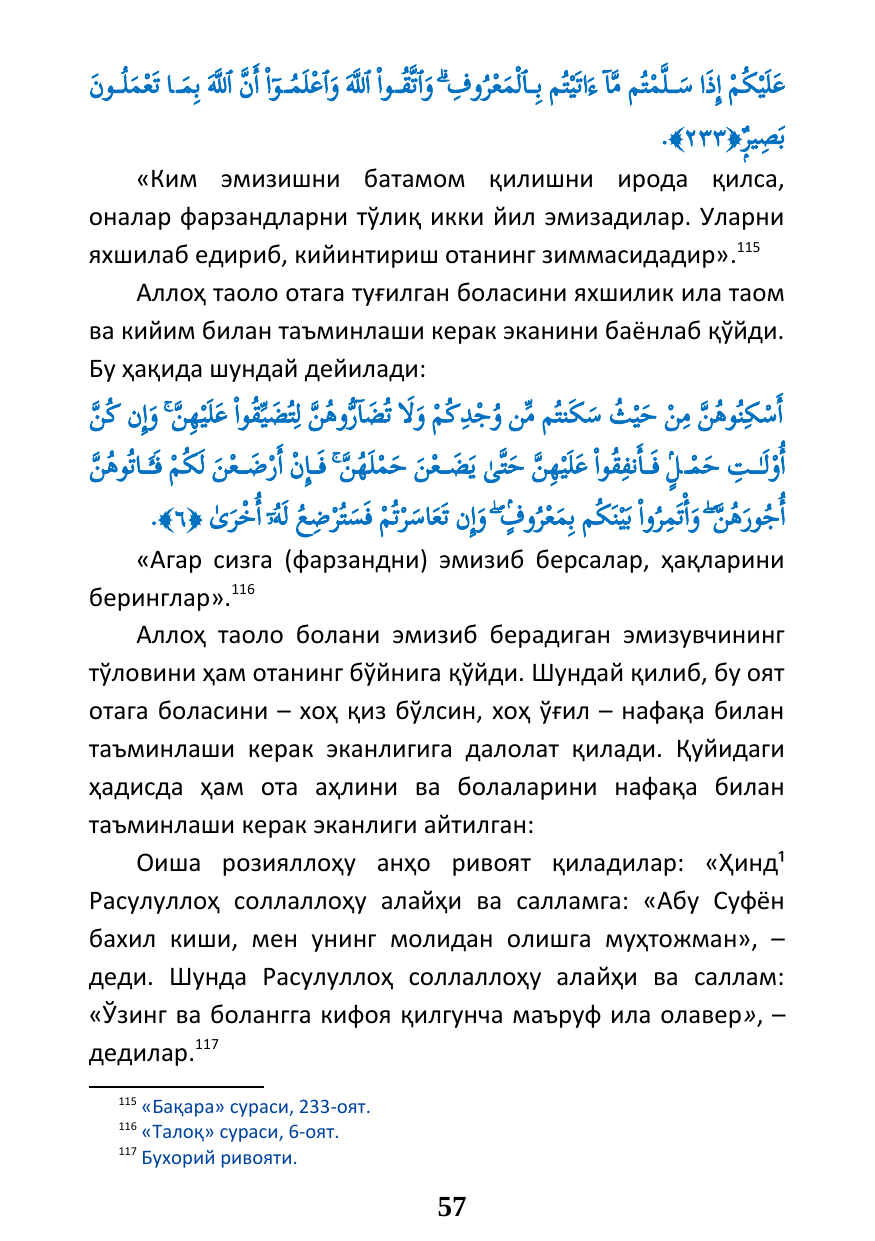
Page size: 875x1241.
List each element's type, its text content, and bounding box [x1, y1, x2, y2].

text Оиша розияллоҳу анҳо ривоят қиладилар: «Ҳинд¹ Расулуллоҳ соллаллоҳу алайҳи ва салламга: «Абу Суфён бахил киши, мен унинг молидан олишга муҳтожман», – деди. Шунда Расулуллоҳ соллаллоҳу алайҳи ва саллам: «Ўзинг ва болангга кифоя қилгунча маъруф ила олавер», – дедилар. [89, 845, 785, 1068]
text Аллоҳ таоло болани эмизиб берадиган эмизувчининг тўловини ҳам отанинг бўйнига қўйди. Шундай қилиб, бу оят отага боласини – хоҳ қиз бўлсин, хоҳ ўғил – нафақа билан таъминлаши керак эканлигига далолат қилади. Қуйидаги ҳадисда ҳам ота аҳлини ва болаларини нафақа билан таъминлаши керак эканлиги айтилган: [89, 618, 785, 840]
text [89, 59, 785, 161]
text «Агар сизга (фарзандни) эмизиб берсалар, ҳақларини беринглар». [89, 542, 785, 613]
text أَسْكِنُوهُنَّ مِنْ حَيْثُ سَكَنتُم مِّن وُجْدِكُمْ وَلَا تُضَآرُّوهُنَّ لِتُضَيِّقُوا۟ عَلَيْهِنَّ ۚ وَإِن كُنَّ أُو۟لَـٰتِ حَمْلٍۢ فَأَنفِقُوا۟ عَلَيْهِنَّ حَتَّىٰ يَضَعْنَ حَمْلَهُنَّ ۚ فَإِنْ أَرْضَعْنَ لَكُمْ فَـَٔاتُوهُنَّ أُجُورَهُنَّ ۖ وَأْتَمِرُوا۟ بَيْنَكُم بِمَعْرُوفٍۢ ۖ وَإِن تَعَاسَرْتُمْ فَسَتُرْضِعُ لَهُۥٓ أُخْرَىٰ ﴿٦﴾. [89, 389, 785, 542]
text Аллоҳ таоло отага туғилган боласини яхшилик ила таом ва кийим билан таъминлаши керак эканини баёнлаб қўйди. Бу ҳақида шундай дейилади: [89, 275, 785, 384]
text «Ким эмизишни батамом қилишни ирода қилса, оналар фарзандларни тўлиқ икки йил эмизадилар. Уларни яхшилаб едириб, кийинтириш отанинг зиммасидадир». [89, 161, 785, 270]
